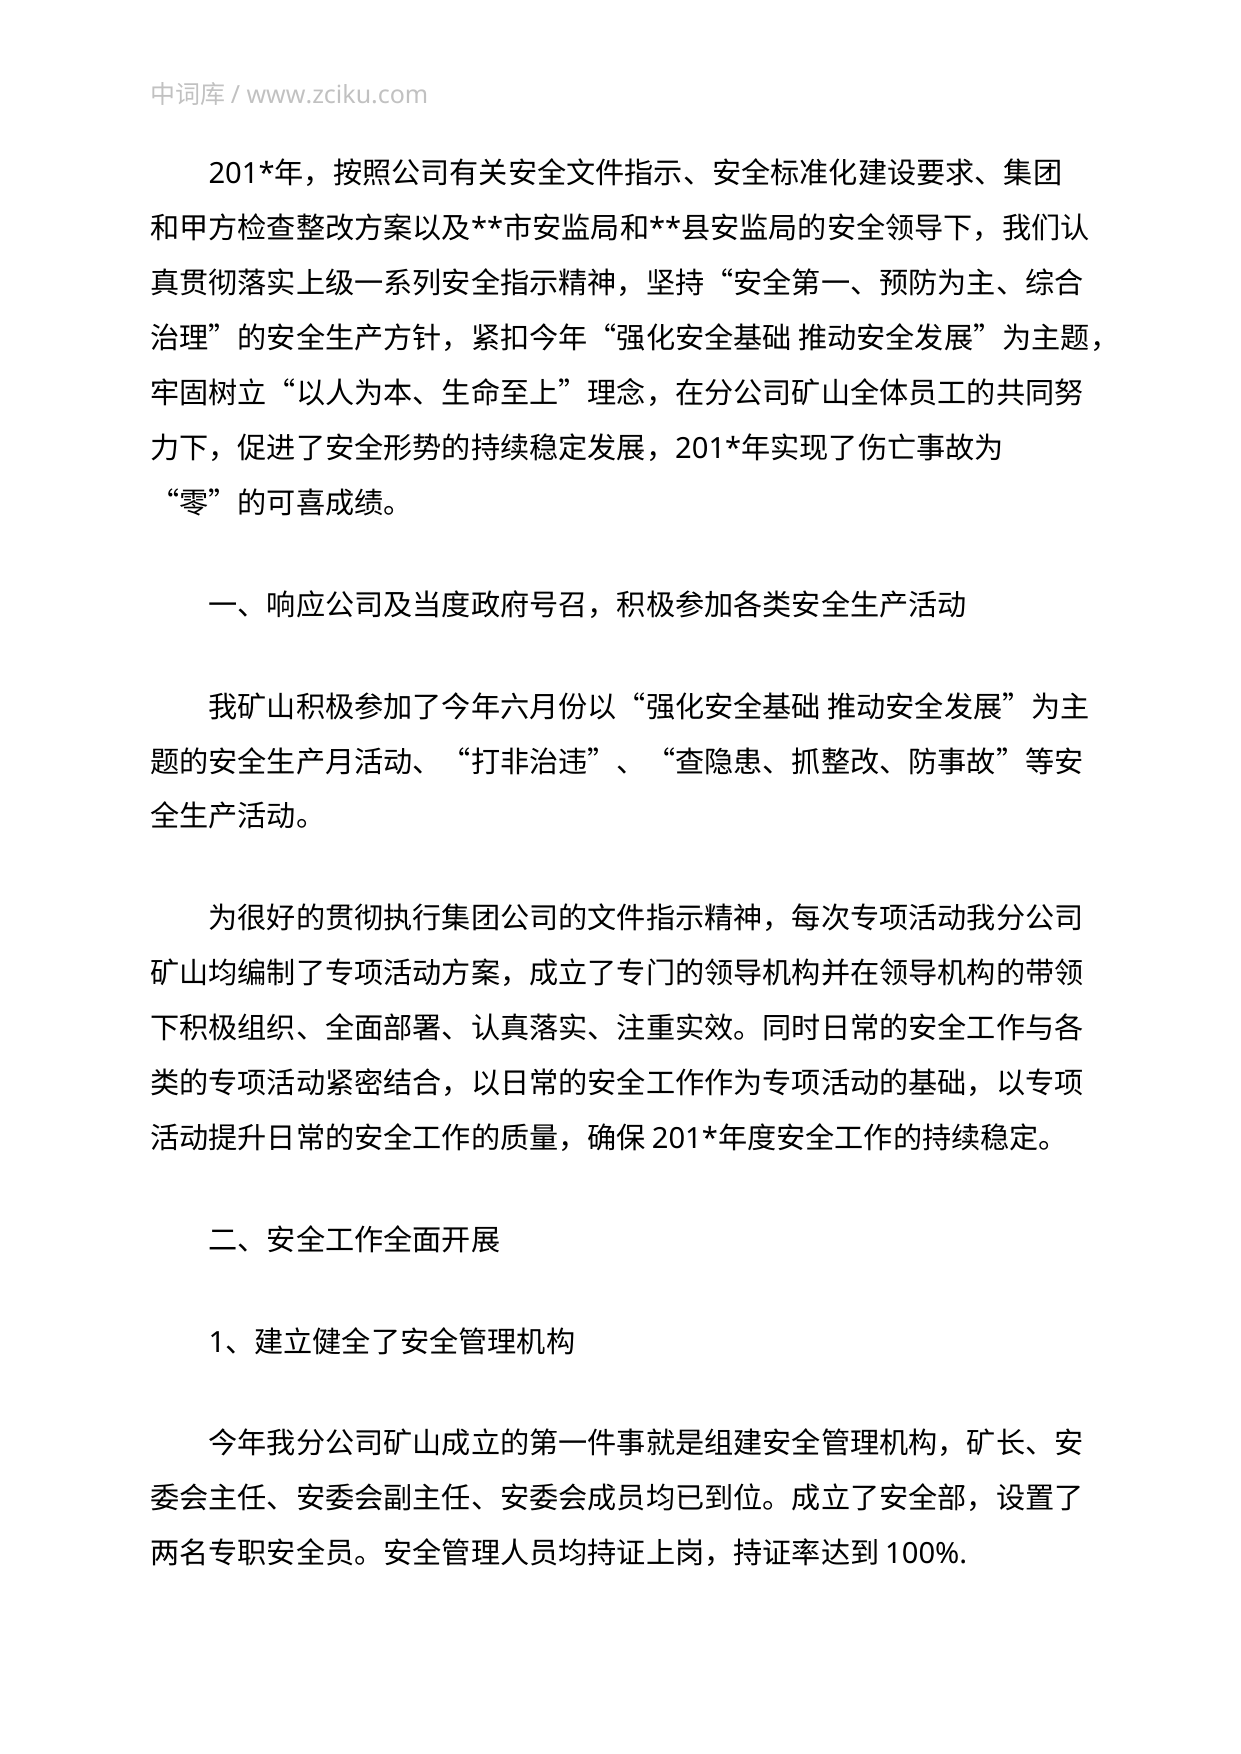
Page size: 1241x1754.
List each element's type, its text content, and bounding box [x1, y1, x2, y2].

text 二、安全工作全面开展 [150, 1216, 1090, 1259]
text 1、建立健全了安全管理机构 [150, 1318, 1090, 1361]
text 为很好的贯彻执行集团公司的文件指示精神，每次专项活动我分公司矿山均编制了专项活动方案，成立了专门的领导机构并在领导机构的带领下积极组织、全面部署、认真落实、注重实效。同时日常的安全工作与各类的专项活动紧密结合，以日常的安全工作作为专项活动的基础，以专项活动提升日常的安全工作的质量，确保201*年度安全工作的持续稳定。 [150, 895, 1090, 1157]
text 201*年，按照公司有关安全文件指示、安全标准化建设要求、集团和甲方检查整改方案以及**市安监局和**县安监局的安全领导下，我们认真贯彻落实上级一系列安全指示精神，坚持“安全第一、预防为主、综合治理”的安全生产方针，紧扣今年“强化安全基础 推动安全发展”为主题，牢固树立“以人为本、生命至上”理念，在分公司矿山全体员工的共同努力下，促进了安全形势的持续稳定发展，201*年实现了伤亡事故为“零”的可喜成绩。 [150, 150, 1090, 522]
text 今年我分公司矿山成立的第一件事就是组建安全管理机构，矿长、安委会主任、安委会副主任、安委会成员均已到位。成立了安全部，设置了两名专职安全员。安全管理人员均持证上岗，持证率达到100%. [150, 1420, 1090, 1572]
text 我矿山积极参加了今年六月份以“强化安全基础 推动安全发展”为主题的安全生产月活动、“打非治违”、“查隐患、抓整改、防事故”等安全生产活动。 [150, 683, 1090, 835]
text 一、响应公司及当度政府号召，积极参加各类安全生产活动 [150, 581, 1090, 624]
